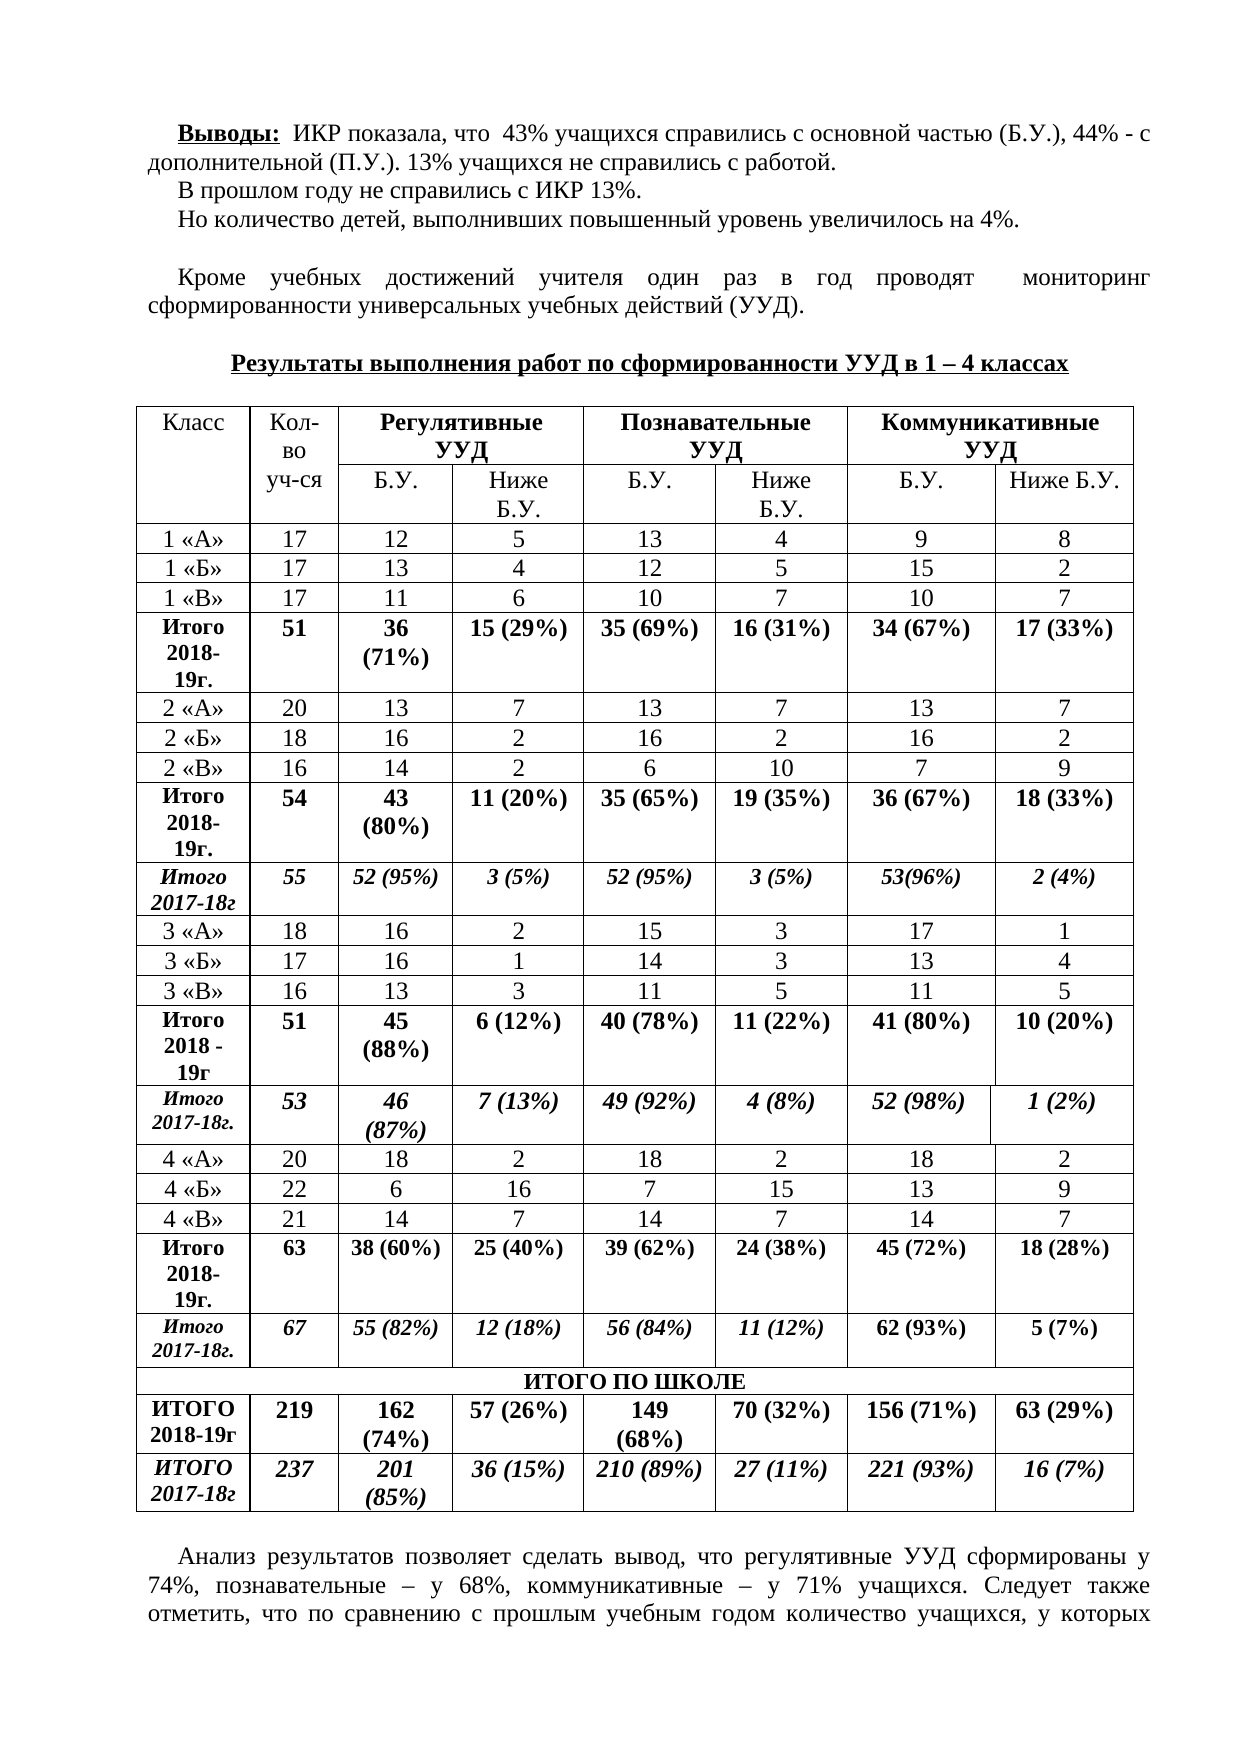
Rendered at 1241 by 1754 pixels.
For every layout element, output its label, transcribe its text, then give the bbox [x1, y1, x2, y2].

table_cell 4 «В» [137, 1204, 249, 1233]
table_cell 16 [339, 916, 452, 945]
table_cell 4 (8%) [716, 1086, 847, 1143]
table_cell 45 (88%) [339, 1006, 452, 1085]
table_cell 35 (69%) [584, 613, 715, 692]
table_cell Б.У. [584, 465, 715, 523]
table_cell 51 [251, 1006, 338, 1085]
table_cell 9 [996, 1174, 1133, 1203]
table_cell 6 [339, 1174, 452, 1203]
table_cell 2 «В» [137, 753, 249, 782]
table_cell 11 (22%) [716, 1006, 847, 1085]
table_header Регулятивные УУД [339, 407, 583, 464]
table_cell 15 [716, 1174, 847, 1203]
table_cell Б.У. [848, 465, 995, 523]
table_cell 13 [339, 693, 452, 722]
table_cell 1 «Б» [137, 554, 249, 582]
table_cell 16 [251, 753, 338, 782]
table_cell 2 [996, 554, 1133, 582]
table_cell 2 [453, 753, 583, 782]
table_cell 12 (18%) [453, 1314, 583, 1367]
table_cell 4 «А» [137, 1145, 249, 1173]
table_cell 11 (12%) [716, 1314, 847, 1367]
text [148, 1541, 1152, 1627]
table_cell 52 (95%) [339, 863, 452, 915]
table_cell 10 [584, 583, 715, 612]
table_cell 17 [251, 583, 338, 612]
table_cell 11 [584, 976, 715, 1005]
table_cell 201 (85%) [339, 1454, 452, 1511]
table_cell 3 [716, 946, 847, 975]
table_cell 21 [251, 1204, 338, 1233]
table_cell 3 «В» [137, 976, 249, 1005]
table_cell 17 [251, 554, 338, 582]
table_cell 16 [584, 723, 715, 752]
table_cell 11 [848, 976, 995, 1005]
table_cell 16 [453, 1174, 583, 1203]
table_cell 14 [339, 753, 452, 782]
table_cell Итого 2017-18г [137, 863, 249, 915]
table_cell 5 [716, 554, 847, 582]
table_cell 12 [584, 554, 715, 582]
table_cell 52 (95%) [584, 863, 715, 915]
table_cell 35 (65%) [584, 783, 715, 862]
table_cell 149 (68%) [584, 1395, 715, 1453]
table_cell 17 [251, 946, 338, 975]
table_cell 10 [716, 753, 847, 782]
table_cell 7 [996, 583, 1133, 612]
table_cell 20 [251, 1145, 338, 1173]
table_cell 3 «А» [137, 916, 249, 945]
table_cell 2 [453, 723, 583, 752]
table_cell 9 [848, 524, 995, 552]
table_cell 15 [848, 554, 995, 582]
table_cell 17 [251, 524, 338, 552]
table_cell 46 (87%) [339, 1086, 452, 1143]
table_cell ИТОГО 2017-18г [137, 1454, 249, 1511]
table_cell 25 (40%) [453, 1234, 583, 1313]
table_cell 18 [339, 1145, 452, 1173]
table_cell 2 [453, 1145, 583, 1173]
table_cell 7 [716, 1204, 847, 1233]
table_cell 3 [453, 976, 583, 1005]
table_cell 1 [996, 916, 1133, 945]
table_cell 4 [996, 946, 1133, 975]
table_cell 1 «А» [137, 524, 249, 552]
table_cell 7 [716, 693, 847, 722]
table_cell 12 [339, 524, 452, 552]
table_cell 7 [716, 583, 847, 612]
table_cell 7 (13%) [453, 1086, 583, 1143]
table_cell 10 (20%) [996, 1006, 1133, 1085]
table_cell Итого 2018-19г. [137, 783, 249, 862]
table_cell 221 (93%) [848, 1454, 995, 1511]
table_cell 13 [848, 1174, 995, 1203]
table_cell 53 [251, 1086, 338, 1143]
table_cell 36 (71%) [339, 613, 452, 692]
table_cell 4 [453, 554, 583, 582]
table_cell 16 [339, 723, 452, 752]
table_cell 2 [996, 723, 1133, 752]
table_cell 10 [848, 583, 995, 612]
table_cell 3 (5%) [453, 863, 583, 915]
table_cell 14 [848, 1204, 995, 1233]
table_cell 43 (80%) [339, 783, 452, 862]
table_cell 19 (35%) [716, 783, 847, 862]
table_cell 63 [251, 1234, 338, 1313]
table_cell 57 (26%) [453, 1395, 583, 1453]
table_cell 13 [848, 693, 995, 722]
table_cell Ниже Б.У. [996, 465, 1133, 523]
table_cell 1 (2%) [991, 1086, 1133, 1143]
table_cell 2 «А» [137, 693, 249, 722]
table_header Познавательные УУД [584, 407, 847, 464]
table_cell 18 [251, 723, 338, 752]
table_cell 11 (20%) [453, 783, 583, 862]
table_cell 27 (11%) [716, 1454, 847, 1511]
table_cell 2 [716, 723, 847, 752]
table_cell 14 [339, 1204, 452, 1233]
table_cell 13 [339, 976, 452, 1005]
table_cell 6 (12%) [453, 1006, 583, 1085]
table_cell 52 (98%) [848, 1086, 990, 1143]
table_cell 15 [584, 916, 715, 945]
table_cell 3 «Б» [137, 946, 249, 975]
table_cell 55 (82%) [339, 1314, 452, 1367]
table_cell 1 «В» [137, 583, 249, 612]
table_cell Итого 2018-19г. [137, 1234, 249, 1313]
table_cell 162 (74%) [339, 1395, 452, 1453]
table_cell 36 (15%) [453, 1454, 583, 1511]
table_cell 2 [453, 916, 583, 945]
text Выводы: ИКР показала, что 43% учащихся справились с основной частью (Б.У.), 44% - с дополнительной (П.У.). 13% учащихся не справились с работой. [148, 118, 1152, 176]
table_cell 24 (38%) [716, 1234, 847, 1313]
table_cell 7 [453, 1204, 583, 1233]
table_cell 1 [453, 946, 583, 975]
table_cell 5 [996, 976, 1133, 1005]
text В прошлом году не справились с ИКР 13%. [148, 176, 1152, 204]
table_cell 18 [584, 1145, 715, 1173]
table_cell 2 [996, 1145, 1133, 1173]
table_cell 56 (84%) [584, 1314, 715, 1367]
table_cell ИТОГО 2018-19г [137, 1395, 249, 1453]
table_cell 4 [716, 524, 847, 552]
table_cell 17 (33%) [996, 613, 1133, 692]
table_cell 3 (5%) [716, 863, 847, 915]
table_cell 7 [453, 693, 583, 722]
text Результаты выполнения работ по сформированности УУД в 1 – 4 классах [148, 348, 1152, 377]
text Кроме учебных достижений учителя один раз в год проводят мониторинг сформированности универсальных учебных действий (УУД). [148, 262, 1152, 319]
table_cell 16 [251, 976, 338, 1005]
table_cell Итого 2018 -19г [137, 1006, 249, 1085]
table_cell 156 (71%) [848, 1395, 995, 1453]
table_cell 45 (72%) [848, 1234, 995, 1313]
table_cell 13 [848, 946, 995, 975]
table_cell 63 (29%) [996, 1395, 1133, 1453]
table_cell 13 [339, 554, 452, 582]
table_cell Итого 2017-18г. [137, 1314, 249, 1367]
table_cell 18 (28%) [996, 1234, 1133, 1313]
table_header Класс [137, 407, 249, 523]
table_cell 7 [584, 1174, 715, 1203]
table_cell 41 (80%) [848, 1006, 995, 1085]
table_cell 5 [453, 524, 583, 552]
table_cell 7 [996, 693, 1133, 722]
table_cell Б.У. [339, 465, 452, 523]
table_header Кол-во уч-ся [251, 407, 338, 523]
table_cell 18 [848, 1145, 995, 1173]
table_cell 55 [251, 863, 338, 915]
table_cell ИТОГО ПО ШКОЛЕ [137, 1368, 1133, 1394]
table_cell 7 [996, 1204, 1133, 1233]
table_cell 16 [339, 946, 452, 975]
table_cell 2 (4%) [996, 863, 1133, 915]
table_cell 34 (67%) [848, 613, 995, 692]
table_cell 36 (67%) [848, 783, 995, 862]
table_cell 2 [716, 1145, 847, 1173]
table_cell 17 [848, 916, 995, 945]
table_cell 20 [251, 693, 338, 722]
table_cell 11 [339, 583, 452, 612]
table_cell 15 (29%) [453, 613, 583, 692]
table_cell 5 [716, 976, 847, 1005]
table_cell 4 «Б» [137, 1174, 249, 1203]
table_cell 219 [251, 1395, 338, 1453]
text Но количество детей, выполнивших повышенный уровень увеличилось на 4%. [148, 204, 1152, 233]
table_cell 53(96%) [848, 863, 995, 915]
table_cell 7 [848, 753, 995, 782]
table_cell 14 [584, 946, 715, 975]
table_cell 22 [251, 1174, 338, 1203]
table_cell 6 [584, 753, 715, 782]
table_cell 16 (7%) [996, 1454, 1133, 1511]
table_cell 49 (92%) [584, 1086, 715, 1143]
table_cell 237 [251, 1454, 338, 1511]
table_cell 54 [251, 783, 338, 862]
table_cell 18 [251, 916, 338, 945]
table_cell 3 [716, 916, 847, 945]
table_cell 62 (93%) [848, 1314, 995, 1367]
table_cell 38 (60%) [339, 1234, 452, 1313]
table_cell 6 [453, 583, 583, 612]
table_cell 18 (33%) [996, 783, 1133, 862]
table_cell 2 «Б» [137, 723, 249, 752]
table_cell 51 [251, 613, 338, 692]
table_cell 5 (7%) [996, 1314, 1133, 1367]
table_cell 13 [584, 524, 715, 552]
table_cell 67 [251, 1314, 338, 1367]
table_cell 16 (31%) [716, 613, 847, 692]
table_cell 16 [848, 723, 995, 752]
table_cell 210 (89%) [584, 1454, 715, 1511]
table_cell Итого 2018-19г. [137, 613, 249, 692]
table_cell 9 [996, 753, 1133, 782]
table_header Коммуникативные УУД [848, 407, 1133, 464]
table_cell 8 [996, 524, 1133, 552]
table_cell 13 [584, 693, 715, 722]
table_cell 39 (62%) [584, 1234, 715, 1313]
table_cell Ниже Б.У. [453, 465, 583, 523]
table_cell 40 (78%) [584, 1006, 715, 1085]
table_cell Ниже Б.У. [716, 465, 847, 523]
table_cell Итого 2017-18г. [137, 1086, 249, 1143]
table_cell 70 (32%) [716, 1395, 847, 1453]
table_cell 14 [584, 1204, 715, 1233]
